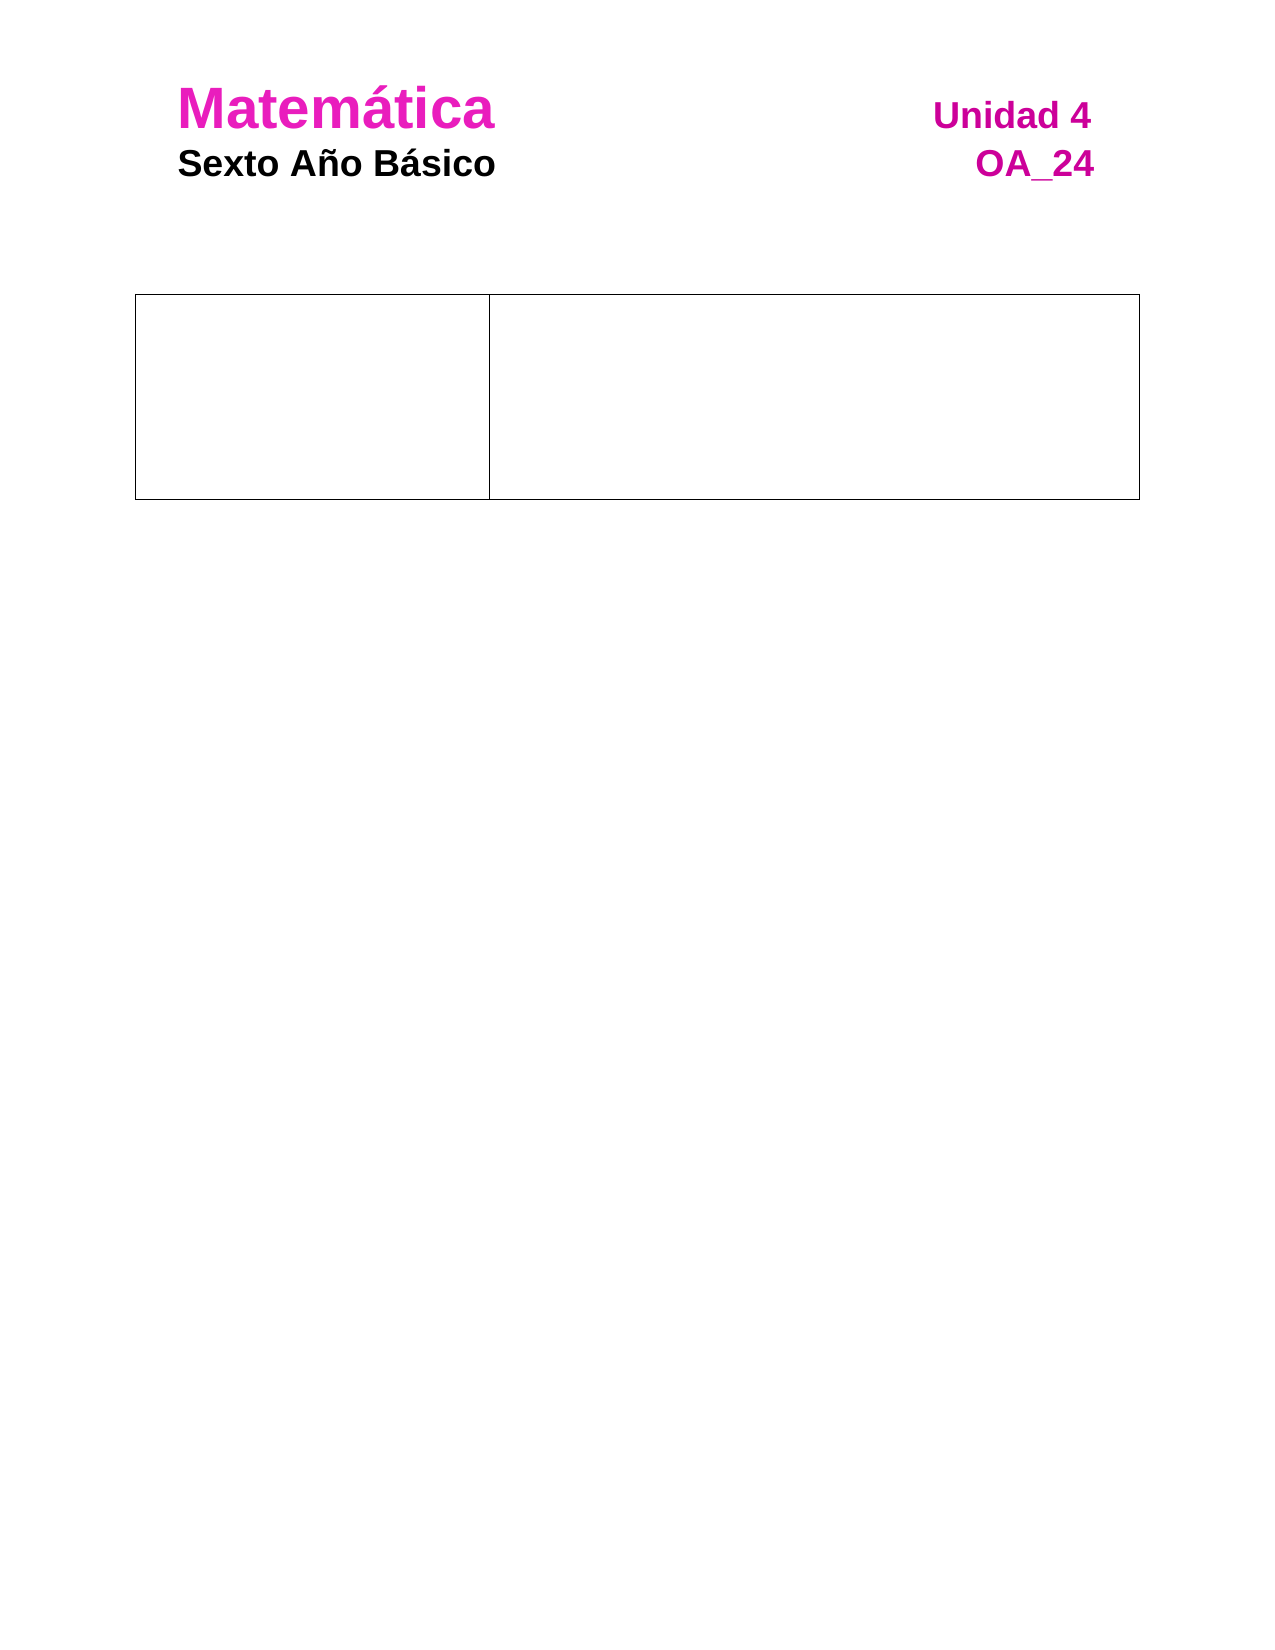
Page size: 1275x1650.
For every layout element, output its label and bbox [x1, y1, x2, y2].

table_cell [136, 295, 489, 499]
table_cell [490, 295, 1139, 499]
